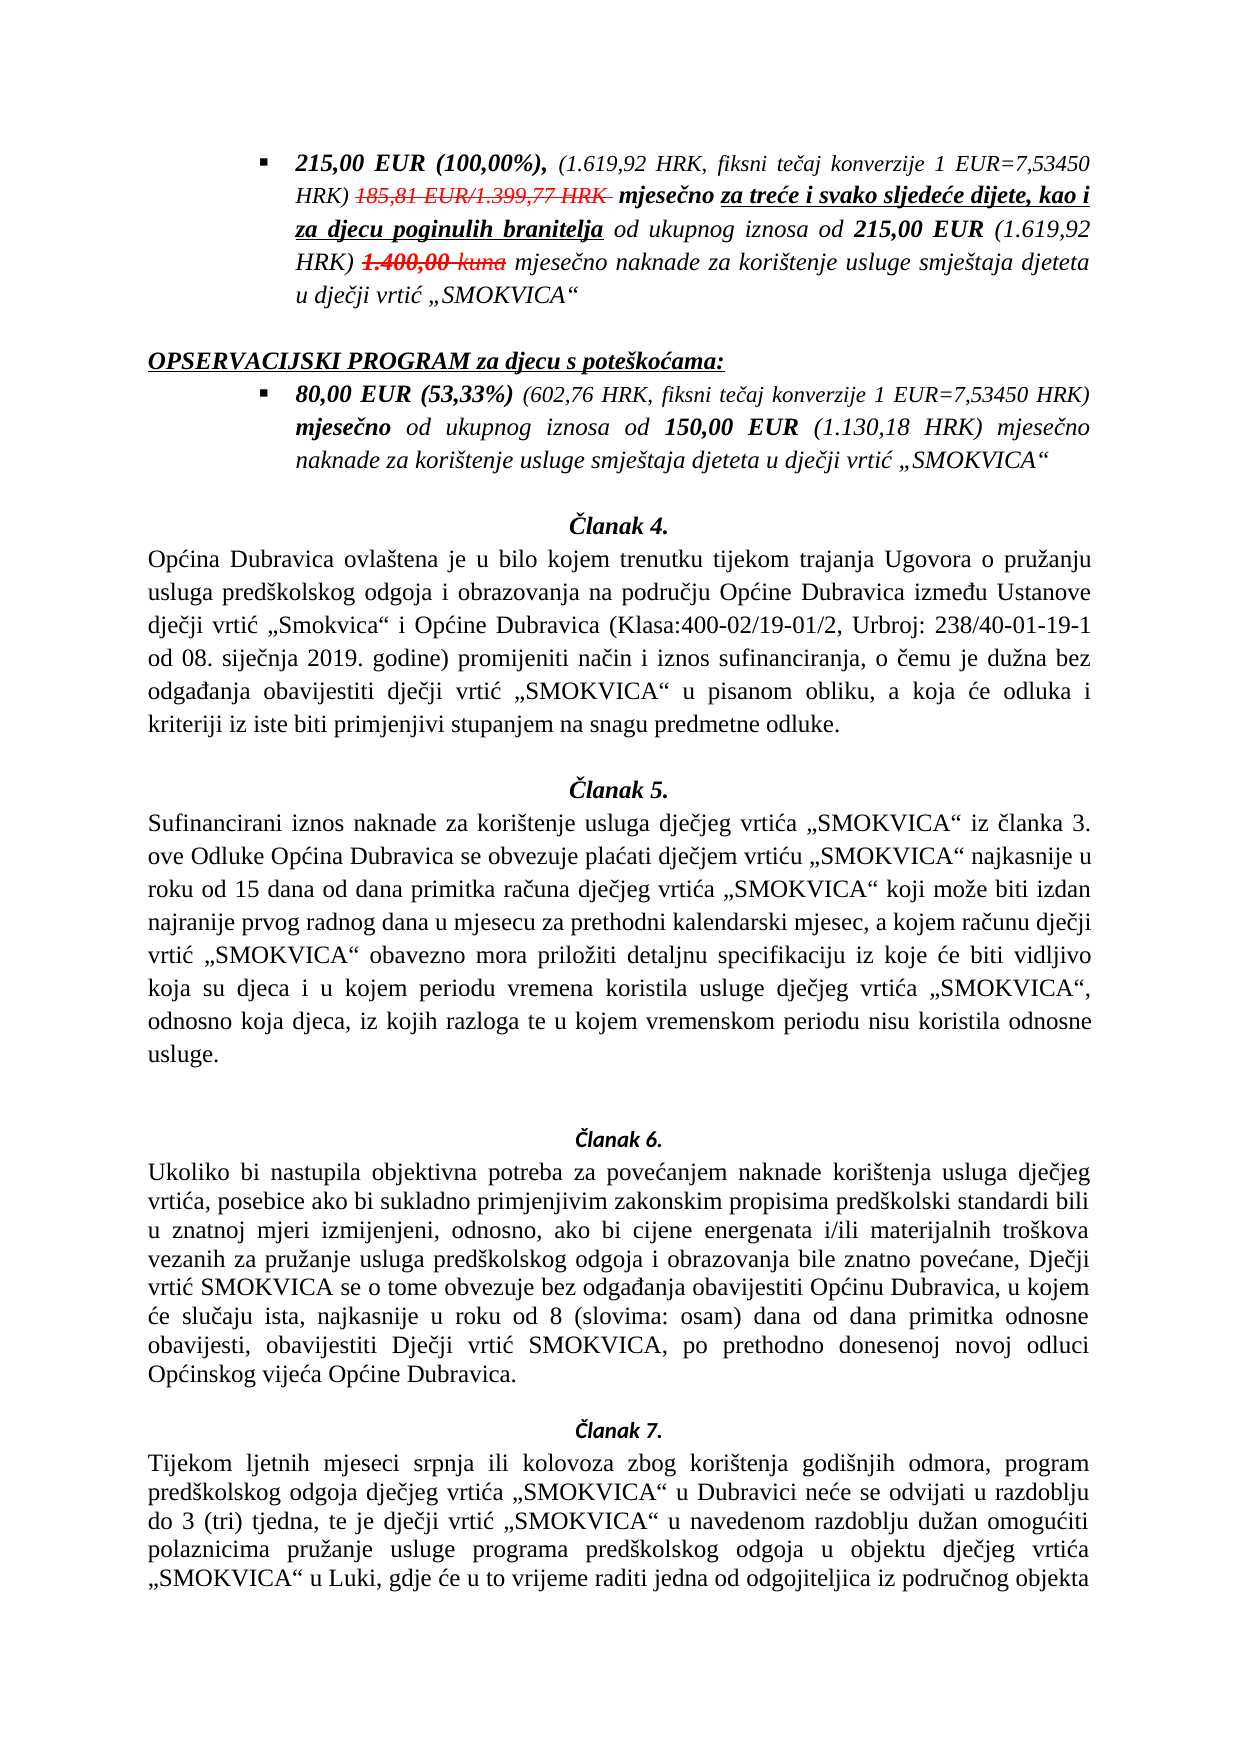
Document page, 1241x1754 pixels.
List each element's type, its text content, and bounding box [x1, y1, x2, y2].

text Članak 4. [148, 511, 1093, 539]
text Članak 5. [148, 775, 1093, 804]
list 215,00 EUR (100,00%), (1.619,92 HRK, fiksni tečaj konverzije 1 EUR=7,53450 HRK) 185,81 EUR/1.399,77 HRK mjesečno za treće i svako sljedeće dijete, kao i za djecu poginulih branitelja od ukupnog iznosa od 215,00 EUR (1.619,92 HRK) 1.400,00 kuna mjesečno naknade za korištenje usluge smještaja djeteta u dječji vrtić „SMOKVICA“ [258, 148, 1093, 308]
text Ukoliko bi nastupila objektivna potreba za povećanjem naknade korištenja usluga dječjeg vrtića, posebice ako bi sukladno primjenjivim zakonskim propisima predškolski standardi bili u znatnoj mjeri izmijenjeni, odnosno, ako bi cijene energenata i/ili materijalnih troškova vezanih za pružanje usluga predškolskog odgoja i obrazovanja bile znatno povećane, Dječji vrtić SMOKVICA se o tome obvezuje bez odgađanja obavijestiti Općinu Dubravica, u kojem će slučaju ista, najkasnije u roku od 8 (slovima: osam) dana od dana primitka odnosne obavijesti, obavijestiti Dječji vrtić SMOKVICA, po prethodno donesenoj novoj odluci Općinskog vijeća Općine Dubravica. [148, 1157, 1090, 1387]
text Sufinancirani iznos naknade za korištenje usluga dječjeg vrtića „SMOKVICA“ iz članka 3. ove Odluke Općina Dubravica se obvezuje plaćati dječjem vrtiću „SMOKVICA“ najkasnije u roku od 15 dana od dana primitka računa dječjeg vrtića „SMOKVICA“ koji može biti izdan najranije prvog radnog dana u mjesecu za prethodni kalendarski mjesec, a kojem računu dječji vrtić „SMOKVICA“ obavezno mora priložiti detaljnu specifikaciju iz koje će biti vidljivo koja su djeca i u kojem periodu vremena koristila usluge dječjeg vrtića „SMOKVICA“, odnosno koja djeca, iz kojih razloga te u kojem vremenskom periodu nisu koristila odnosne usluge. [148, 808, 1093, 1068]
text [148, 1448, 1090, 1592]
text Općina Dubravica ovlaštena je u bilo kojem trenutku tijekom trajanja Ugovora o pružanju usluga predškolskog odgoja i obrazovanja na području Općine Dubravica između Ustanove dječji vrtić „Smokvica“ i Općine Dubravica (Klasa:400-02/19-01/2, Urbroj: 238/40-01-19-1 od 08. siječnja 2019. godine) promijeniti način i iznos sufinanciranja, o čemu je dužna bez odgađanja obavijestiti dječji vrtić „SMOKVICA“ u pisanom obliku, a koja će odluka i kriteriji iz iste biti primjenjivi stupanjem na snagu predmetne odluke. [148, 544, 1093, 738]
list 80,00 EUR (53,33%) (602,76 HRK, fiksni tečaj konverzije 1 EUR=7,53450 HRK) mjesečno od ukupnog iznosa od 150,00 EUR (1.130,18 HRK) mjesečno naknade za korištenje usluge smještaja djeteta u dječji vrtić „SMOKVICA“ [258, 379, 1093, 473]
text OPSERVACIJSKI PROGRAM za djecu s poteškoćama: [148, 346, 1093, 374]
text Članak 7. [148, 1416, 1093, 1444]
text Članak 6. [148, 1125, 1093, 1153]
